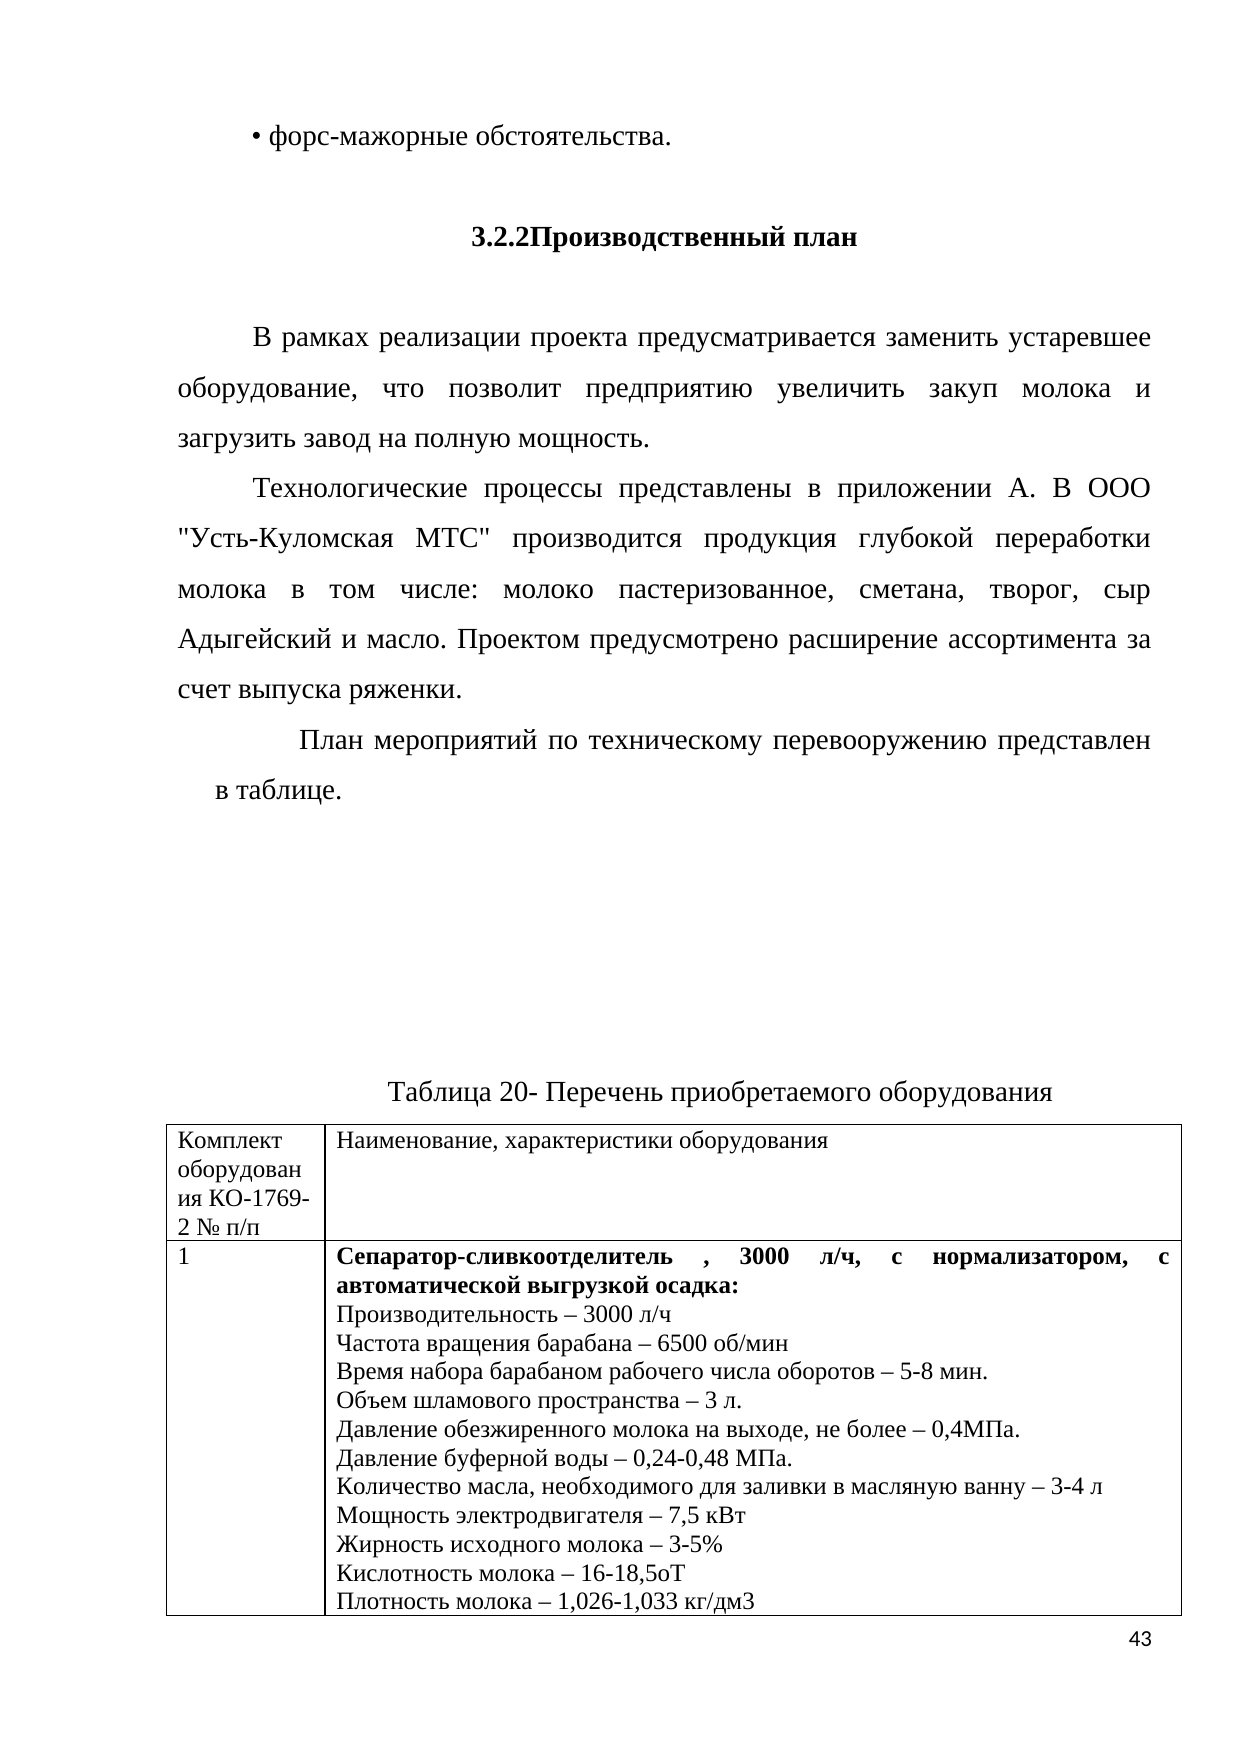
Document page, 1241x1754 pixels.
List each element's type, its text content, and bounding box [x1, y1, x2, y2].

text • форс-мажорные обстоятельства. [177, 118, 1152, 152]
table_cell 1 [167, 1241, 324, 1615]
table_header Комплект оборудования КО-1769-2 № п/п [167, 1125, 324, 1240]
table_header Наименование, характеристики оборудования [326, 1125, 1181, 1240]
text 3.2.2Производственный план [177, 219, 1152, 252]
text Технологические процессы представлены в приложении А. В ООО "Усть-Куломская МТС" производится продукция глубокой переработки молока в том числе: молоко пастеризованное, сметана, творог, сыр Адыгейский и масло. Проектом предусмотрено расширение ассортимента за счет выпуска ряженки. [177, 470, 1152, 705]
text План мероприятий по техническому перевооружению представлен в таблице. [215, 722, 1152, 806]
text В рамках реализации проекта предусматривается заменить устаревшее оборудование, что позволит предприятию увеличить закуп молока и загрузить завод на полную мощность. [177, 319, 1152, 453]
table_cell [326, 1241, 1181, 1615]
text Таблица 20- Перечень приобретаемого оборудования [215, 1074, 1152, 1108]
